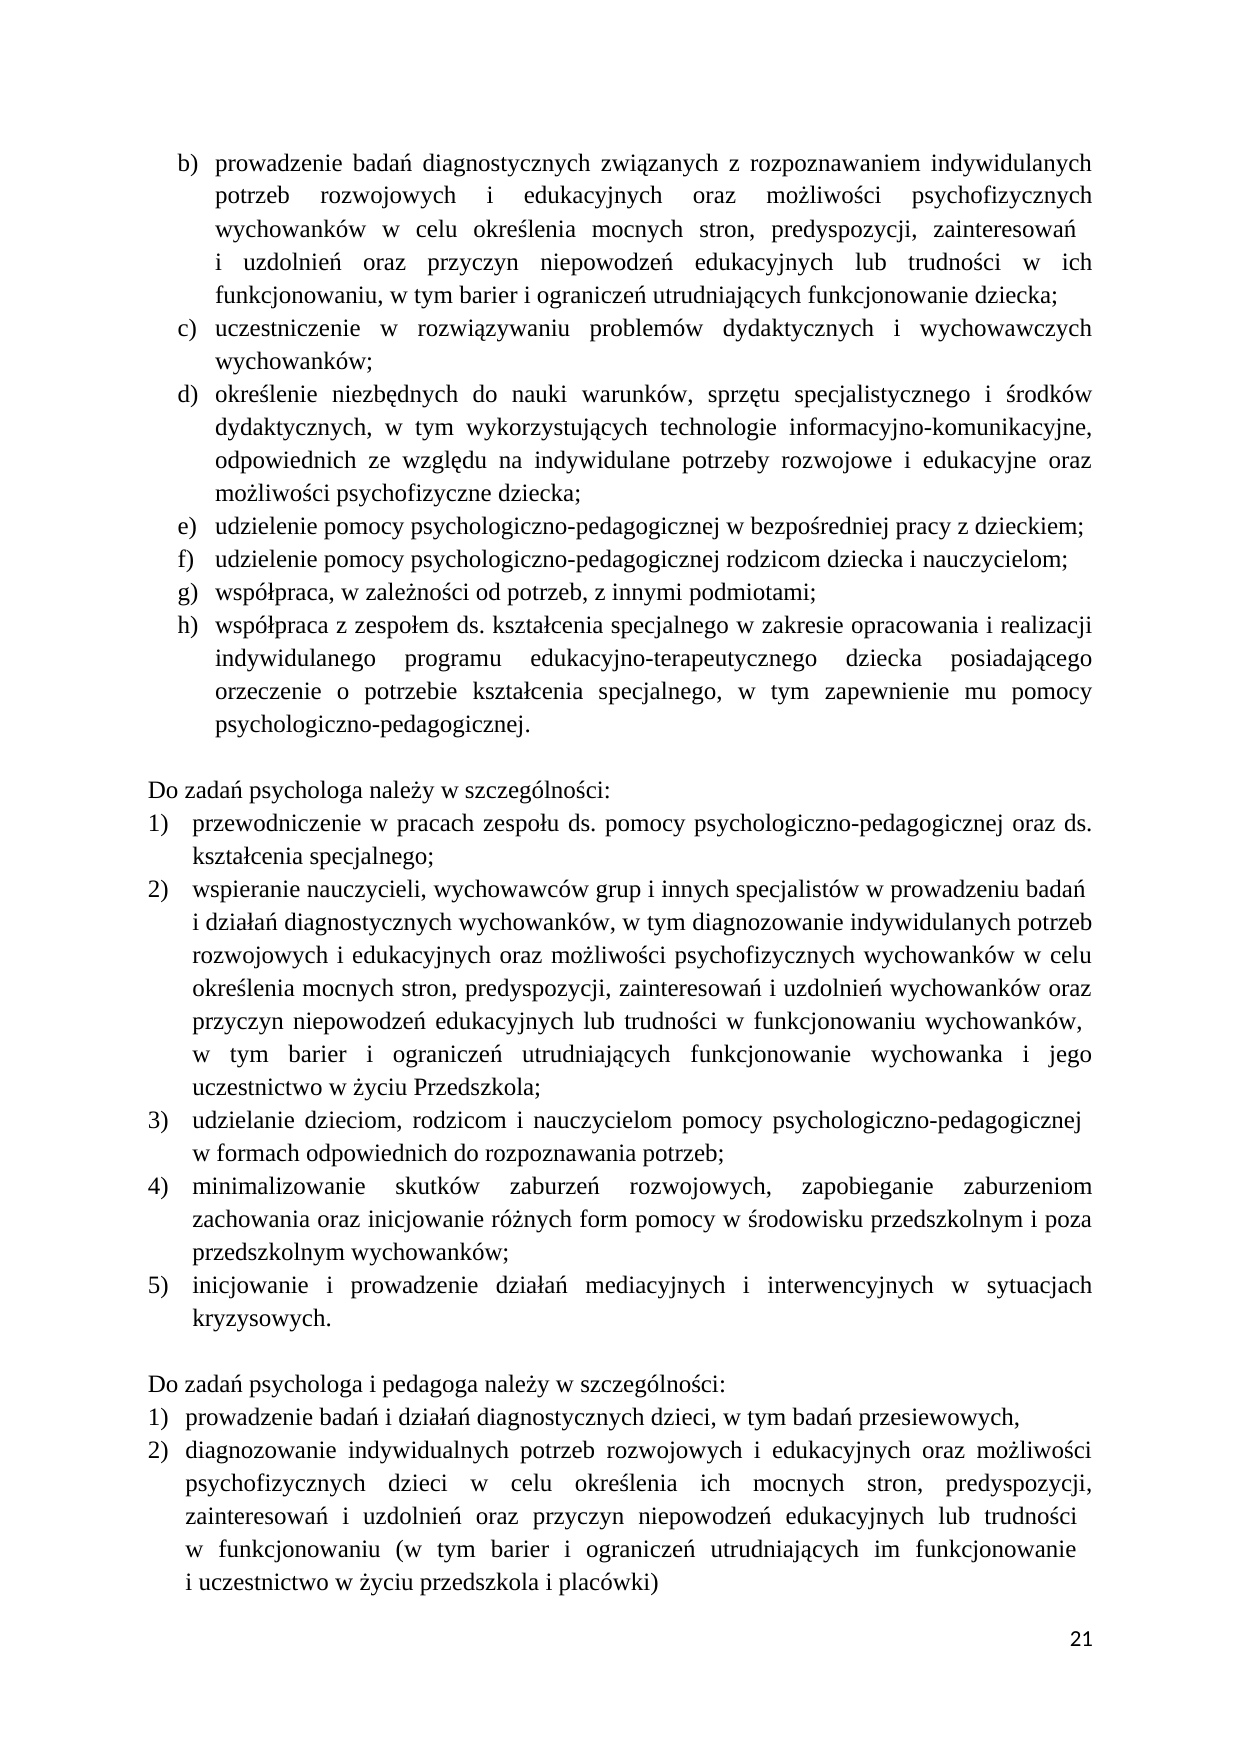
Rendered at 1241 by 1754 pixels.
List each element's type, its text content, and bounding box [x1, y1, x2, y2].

text Do zadań psychologa należy w szczególności: [148, 874, 1093, 903]
list wspieranie nauczycieli, wychowawców grup i innych specjalistów w prowadzeniu badań i działań diagnostycznych wychowanków, w tym diagnozowanie indywidulanych potrzeb rozwojowych i edukacyjnych oraz możliwości psychofizycznych wychowanków w celu określenia mocnych stron, predyspozycji, zainteresowań i uzdolnień wychowanków oraz przyczyn niepowodzeń edukacyjnych lub trudności w funkcjonowaniu wychowanków, w tym barier i ograniczeń utrudniających funkcjonowanie wychowanka i jego uczestnictwo w życiu Przedszkola; [148, 973, 1093, 1200]
list współpraca z zespołem ds. kształcenia specjalnego w zakresie opracowania i realizacji indywidulanego programu edukacyjno-terapeutycznego dziecka posiadającego orzeczenie o potrzebie kształcenia specjalnego, w tym zapewnienie mu pomocy psychologiczno-pedagogicznej. [177, 709, 1093, 837]
text Do zadań psychologa i pedagoga należy w szczególności: [148, 1468, 1093, 1497]
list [148, 1534, 1093, 1596]
list udzielanie dzieciom, rodzicom i nauczycielom pomocy psychologiczno-pedagogicznej w formach odpowiednich do rozpoznawania potrzeb; [148, 1204, 1093, 1266]
list prowadzenie badań i działań diagnostycznych dzieci, w tym badań przesiewowych, [148, 1501, 1093, 1530]
list współpraca, w zależności od potrzeb, z innymi podmiotami; [177, 676, 1093, 705]
list minimalizowanie skutków zaburzeń rozwojowych, zapobieganie zaburzeniom zachowania oraz inicjowanie różnych form pomocy w środowisku przedszkolnym i poza przedszkolnym wychowanków; [148, 1270, 1093, 1365]
list prowadzenie badań diagnostycznych związanych z rozpoznawaniem indywidulanych potrzeb rozwojowych i edukacyjnych oraz możliwości psychofizycznych wychowanków w celu określenia mocnych stron, predyspozycji, zainteresowań i uzdolnień oraz przyczyn niepowodzeń edukacyjnych lub trudności w ich funkcjonowaniu, w tym barier i ograniczeń utrudniających funkcjonowanie dziecka; [177, 247, 1093, 407]
list uczestniczenie w rozwiązywaniu problemów dydaktycznych i wychowawczych wychowanków; [177, 412, 1093, 473]
list rekomendowaniu dyrektorowi Przedszkola działań zapewnienia aktywnego i pełnego uczestnictwa wychowanków w życiu Przedszkola oraz działań zwiększających dostępność dla osób ze szczególnymi potrzebami; [177, 148, 1093, 242]
list udzielenie pomocy psychologiczno-pedagogicznej w bezpośredniej pracy z dzieckiem; [177, 610, 1093, 639]
list udzielenie pomocy psychologiczno-pedagogicznej rodzicom dziecka i nauczycielom; [177, 643, 1093, 672]
list inicjowanie i prowadzenie działań mediacyjnych i interwencyjnych w sytuacjach kryzysowych. [148, 1369, 1093, 1431]
list przewodniczenie w pracach zespołu ds. pomocy psychologiczno-pedagogicznej oraz ds. kształcenia specjalnego; [148, 907, 1093, 969]
list określenie niezbędnych do nauki warunków, sprzętu specjalistycznego i środków dydaktycznych, w tym wykorzystujących technologie informacyjno-komunikacyjne, odpowiednich ze względu na indywidulane potrzeby rozwojowe i edukacyjne oraz możliwości psychofizyczne dziecka; [177, 478, 1093, 606]
